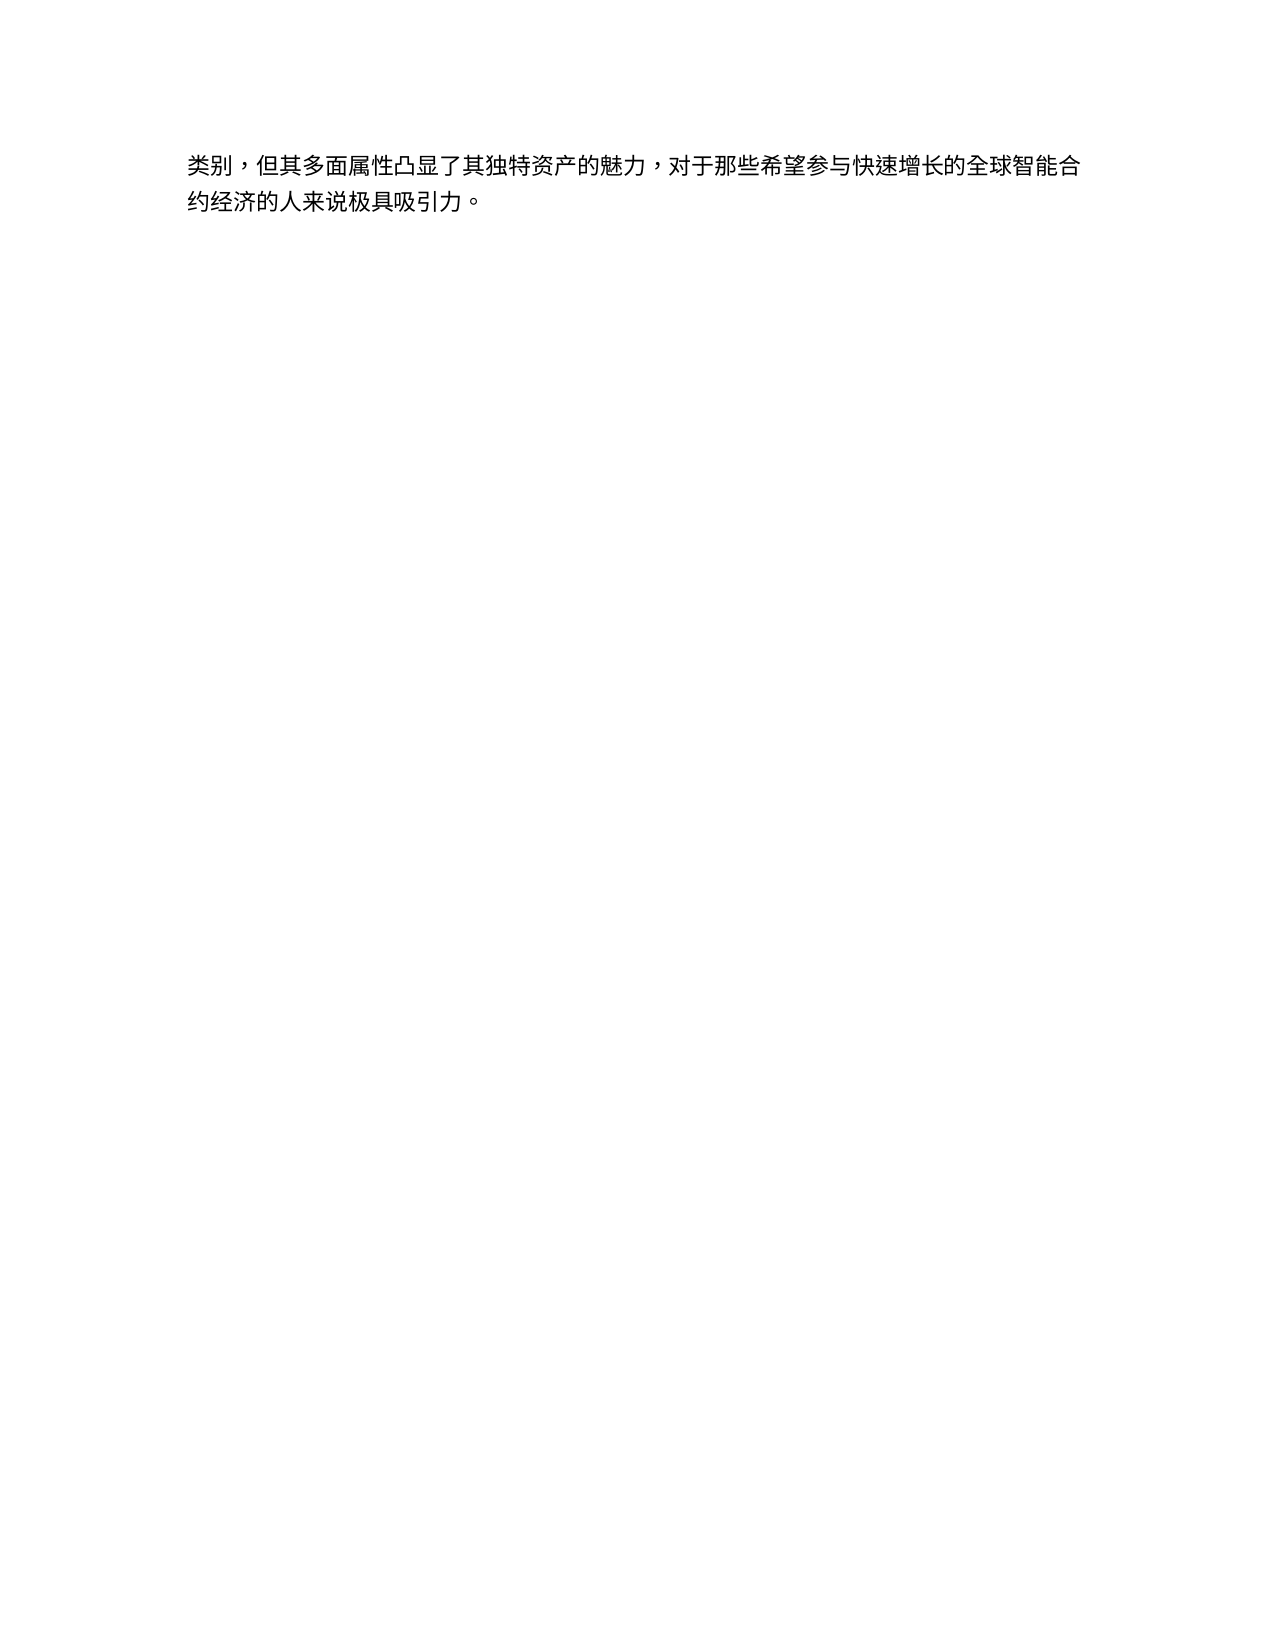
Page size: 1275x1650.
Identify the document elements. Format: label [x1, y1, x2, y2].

text [187, 150, 1087, 217]
